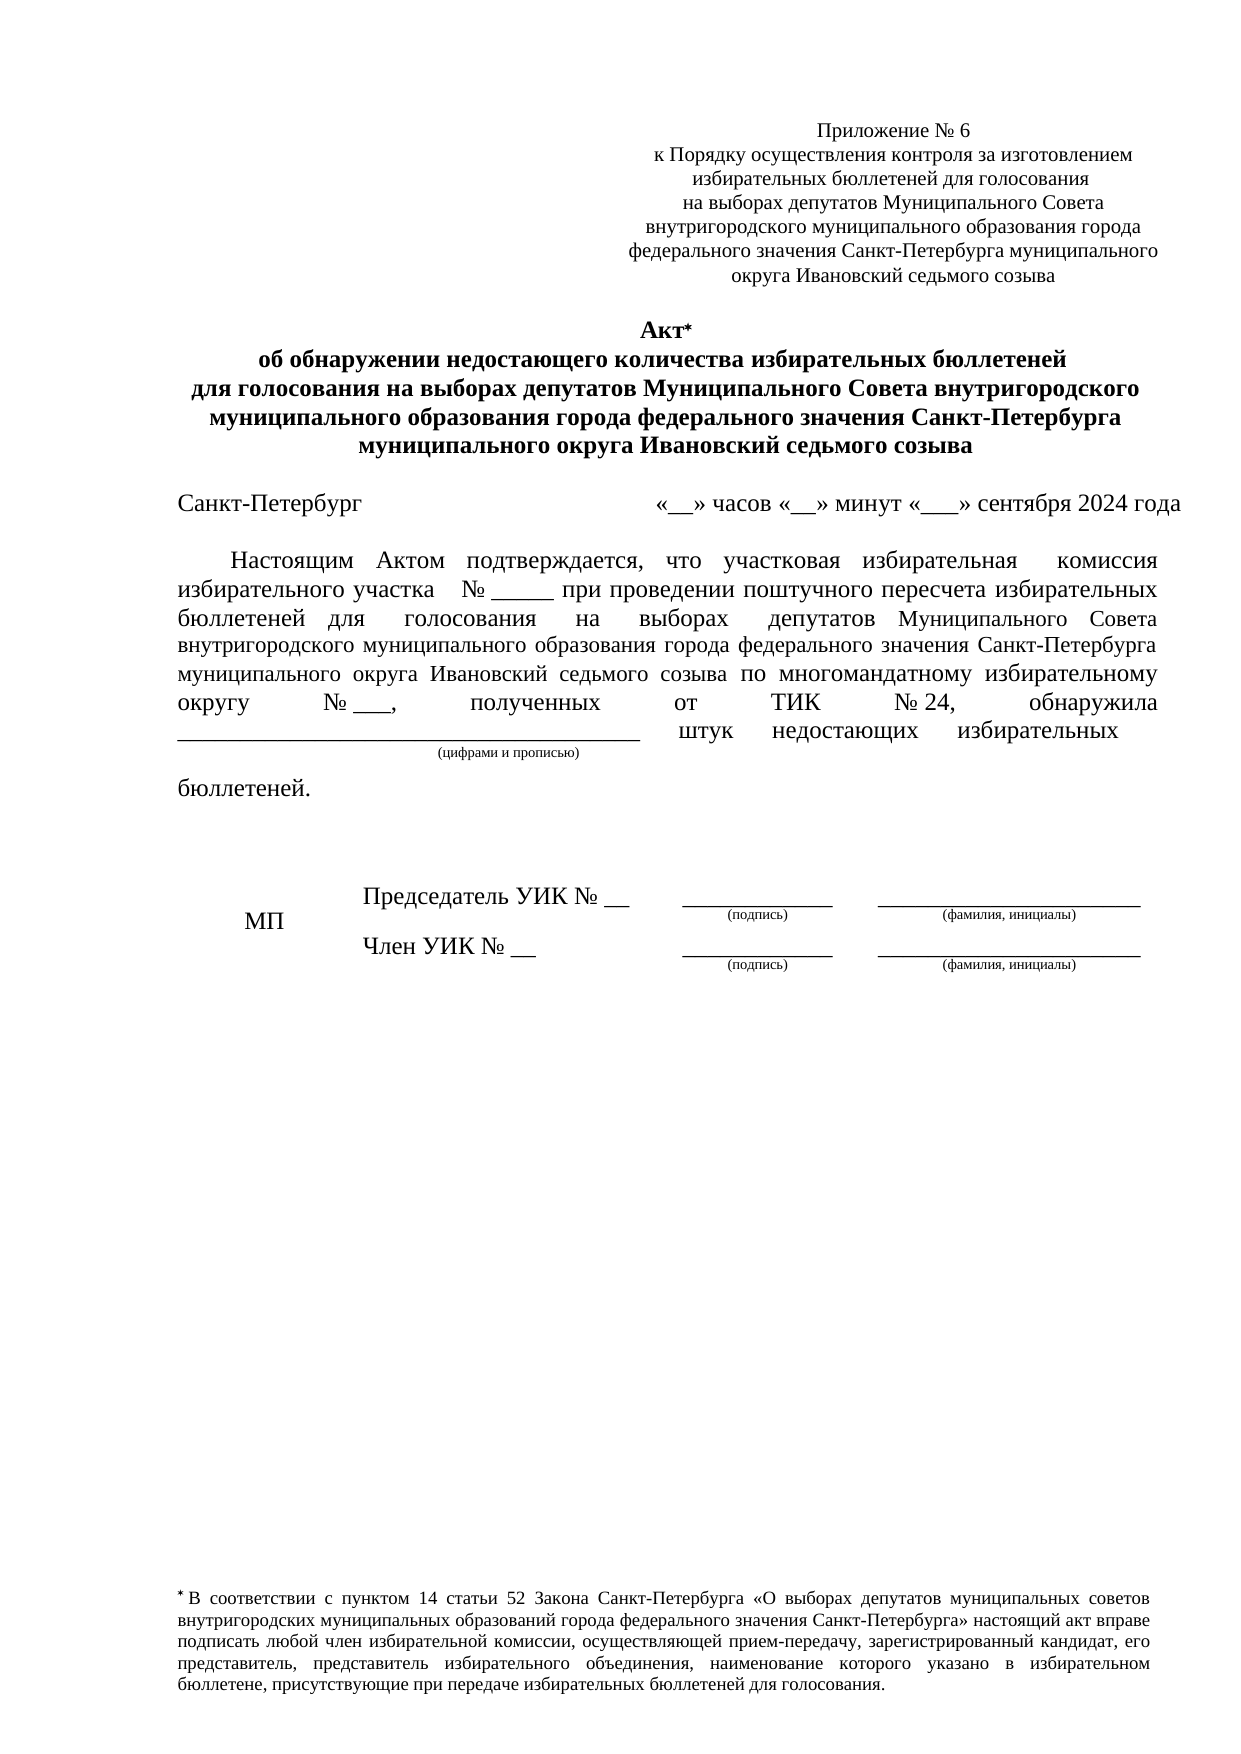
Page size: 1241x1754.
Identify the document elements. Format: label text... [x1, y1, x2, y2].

table_cell _____________________ (фамилия, инициалы) [867, 934, 1152, 984]
text об обнаружении недостающего количества избирательных бюллетеней для голосования на выборах депутатов Муниципального Совета внутригородского муниципального образования города федерального значения Санкт-Петербурга муниципального округа Ивановский седьмого созыва [177, 344, 1154, 459]
text Настоящим Актом подтверждается, что участковая избирательная комиссия избирательного участка № _____ при проведении поштучного пересчета избирательных бюллетеней для голосования на выборах депутатов Муниципального Совета внутригородского муниципального образования города федерального значения Санкт-Петербурга муниципального округа Ивановский седьмого созыва по многомандатному избирательному округу № ___, полученных от ТИК № 24, обнаружила _____________________________________ штук недостающих избирательных (цифрами и прописью) [177, 545, 1158, 773]
text Приложение № 6 [605, 118, 1181, 142]
table_header _____________________ (фамилия, инициалы) [867, 859, 1152, 934]
table_header МП [177, 859, 351, 984]
text к Порядку осуществления контроля за изготовлением избирательных бюллетеней для голосования на выборах депутатов Муниципального Совета внутригородского муниципального образования города федерального значения Санкт-Петербурга муниципального округа Ивановский седьмого созыва [605, 142, 1181, 287]
table_header ____________ (подпись) [649, 859, 867, 934]
text бюллетеней. [177, 773, 1158, 802]
table_cell Член УИК № __ [351, 934, 648, 984]
text Акт [177, 315, 1154, 344]
table_header Председатель УИК № __ [351, 859, 648, 934]
table_cell ____________ (подпись) [649, 934, 867, 984]
text Санкт-Петербург «__» часов «__» минут «___» сентября 2024 года [177, 488, 1181, 517]
